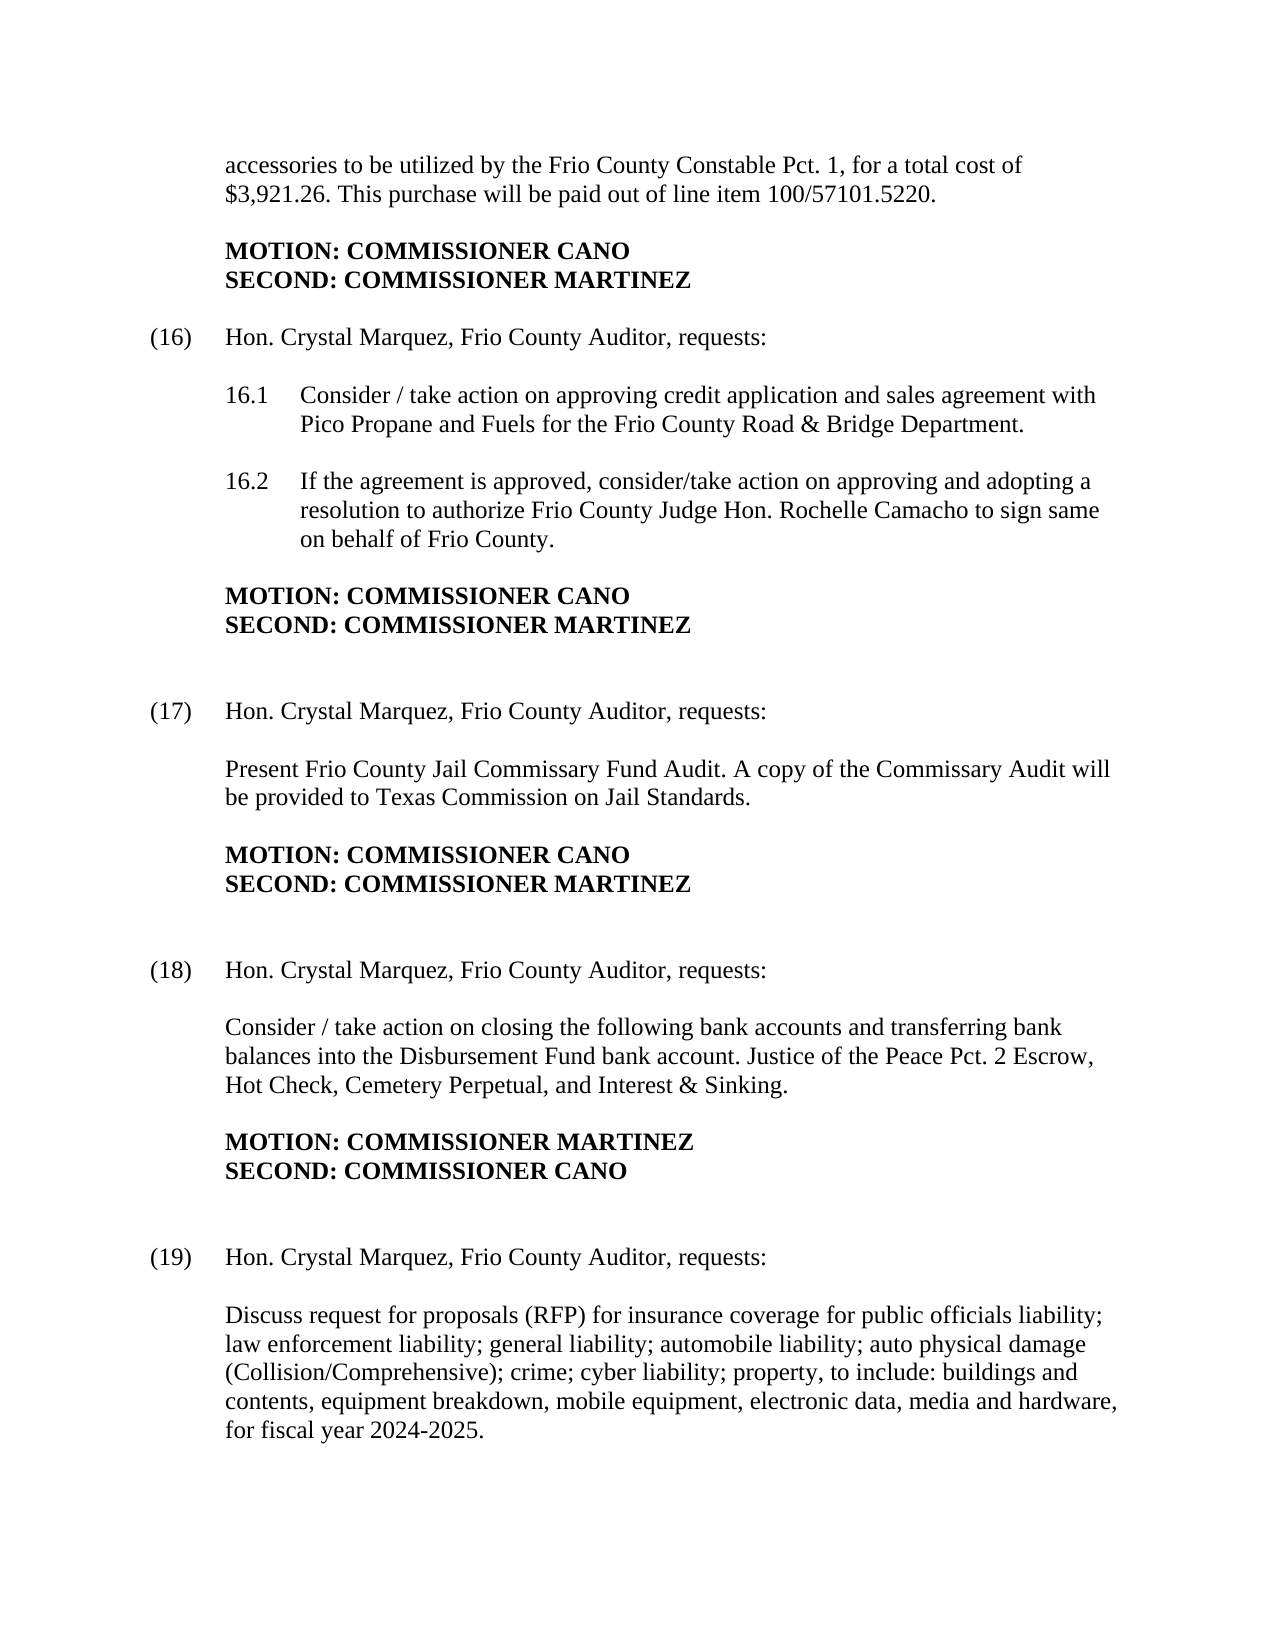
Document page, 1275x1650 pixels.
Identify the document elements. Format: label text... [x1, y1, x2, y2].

text (17) Hon. Crystal Marquez, Frio County Auditor, requests: [150, 696, 1125, 725]
text SECOND: COMMISSIONER MARTINEZ [225, 265, 1125, 294]
text Consider / take action on closing the following bank accounts and transferring bank balances into the Disbursement Fund bank account. Justice of the Peace Pct. 2 Escrow, Hot Check, Cemetery Perpetual, and Interest & Sinking. [225, 1012, 1125, 1099]
text MOTION: COMMISSIONER CANO [150, 581, 1125, 610]
text Discuss request for proposals (RFP) for insurance coverage for public officials liability; law enforcement liability; general liability; automobile liability; auto physical damage (Collision/Comprehensive); crime; cyber liability; property, to include: buildings and contents, equipment breakdown, mobile equipment, electronic data, media and hardware, for fiscal year 2024-2025. [225, 1300, 1125, 1444]
text 16.2 If the agreement is approved, consider/take action on approving and adopting a resolution to authorize Frio County Judge Hon. Rochelle Camacho to sign same on behalf of Frio County. [150, 466, 1125, 552]
text (18) Hon. Crystal Marquez, Frio County Auditor, requests: [150, 955, 1125, 984]
text (16) Hon. Crystal Marquez, Frio County Auditor, requests: [150, 322, 1125, 351]
text MOTION: COMMISSIONER CANO [150, 840, 1125, 869]
text SECOND: COMMISSIONER MARTINEZ [225, 610, 1125, 639]
text 16.1 Consider / take action on approving credit application and sales agreement with Pico Propane and Fuels for the Frio County Road & Bridge Department. [225, 380, 1125, 437]
text MOTION: COMMISSIONER CANO [150, 236, 1125, 265]
text SECOND: COMMISSIONER MARTINEZ [225, 869, 1125, 897]
text SECOND: COMMISSIONER CANO [225, 1156, 1125, 1185]
text (19) Hon. Crystal Marquez, Frio County Auditor, requests: [150, 1242, 1125, 1271]
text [225, 150, 1125, 207]
text Present Frio County Jail Commissary Fund Audit. A copy of the Commissary Audit will be provided to Texas Commission on Jail Standards. [225, 754, 1125, 811]
text MOTION: COMMISSIONER MARTINEZ [150, 1127, 1125, 1156]
